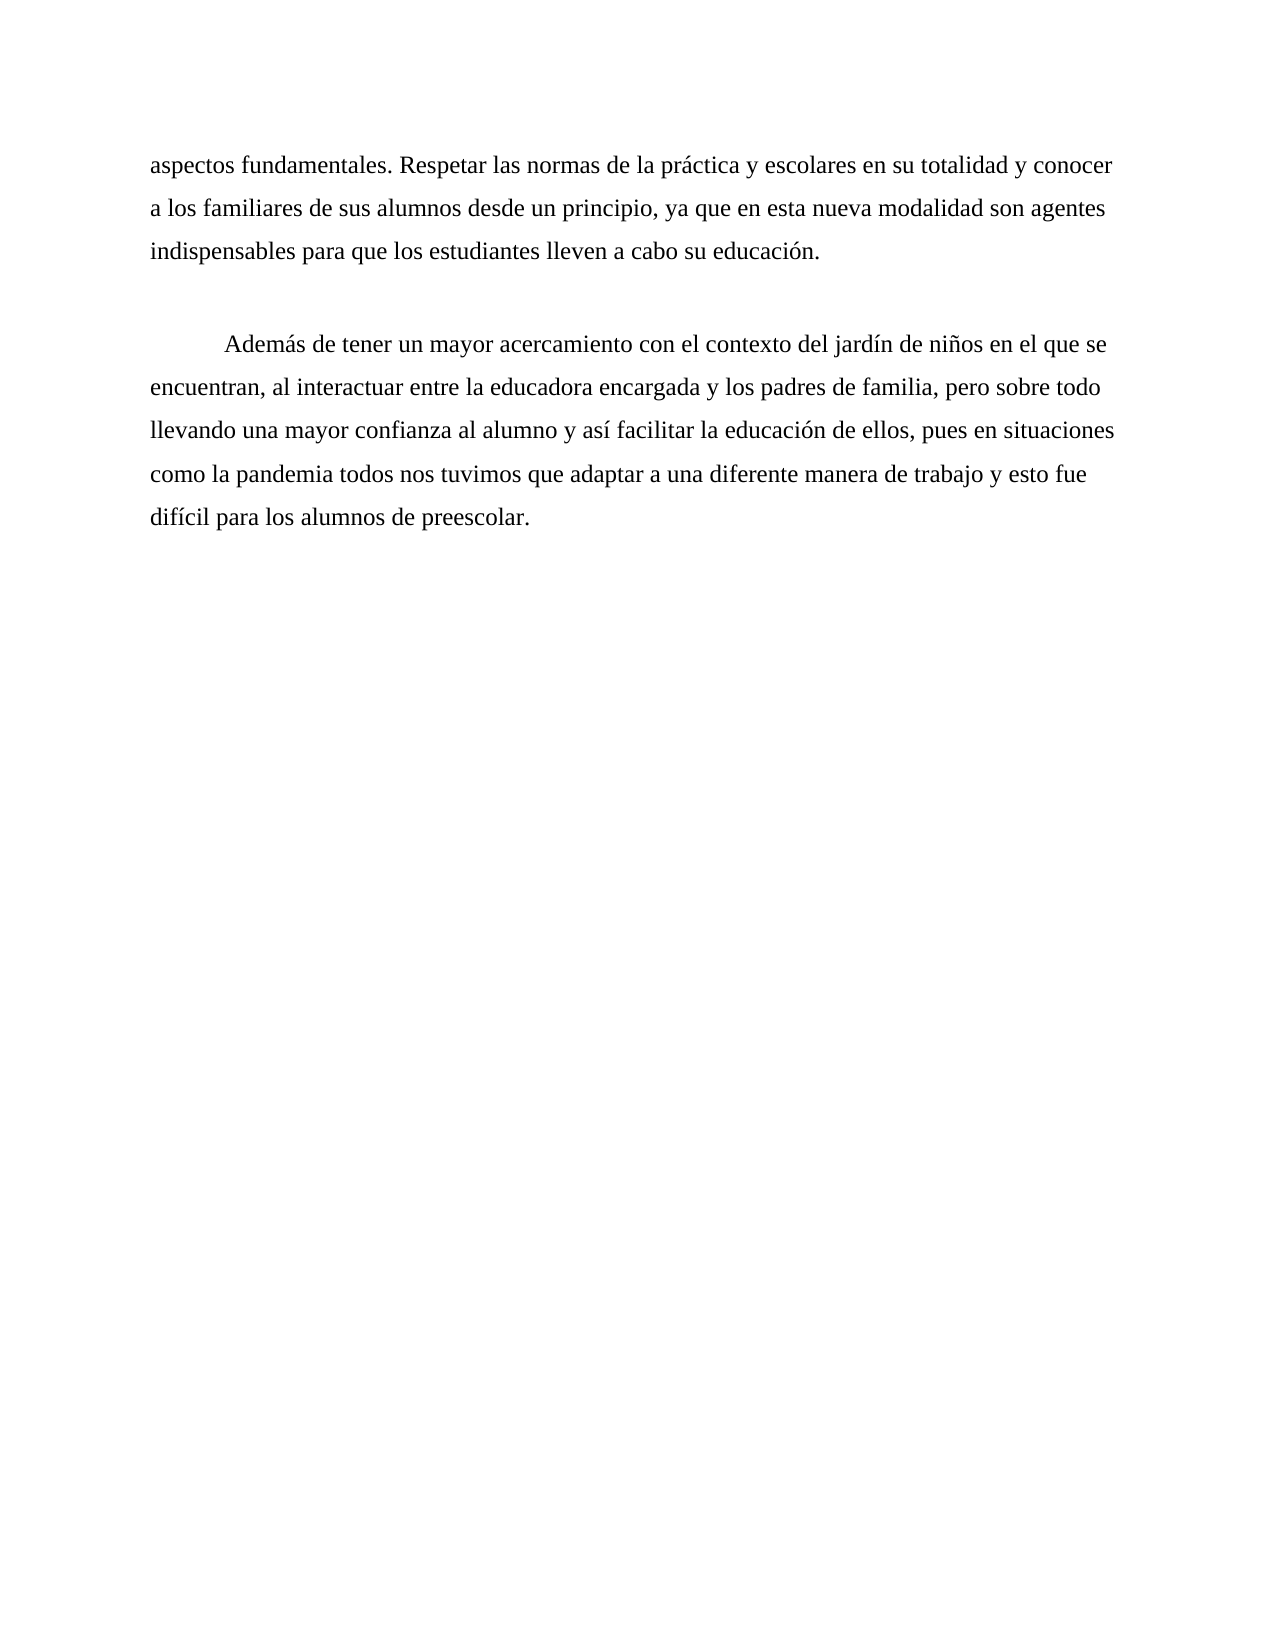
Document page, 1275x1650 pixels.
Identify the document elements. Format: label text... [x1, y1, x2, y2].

text Además de tener un mayor acercamiento con el contexto del jardín de niños en el que se encuentran, al interactuar entre la educadora encargada y los padres de familia, pero sobre todo llevando una mayor confianza al alumno y así facilitar la educación de ellos, pues en situaciones como la pandemia todos nos tuvimos que adaptar a una diferente manera de trabajo y esto fue difícil para los alumnos de preescolar. [150, 329, 1125, 531]
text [150, 150, 1125, 265]
